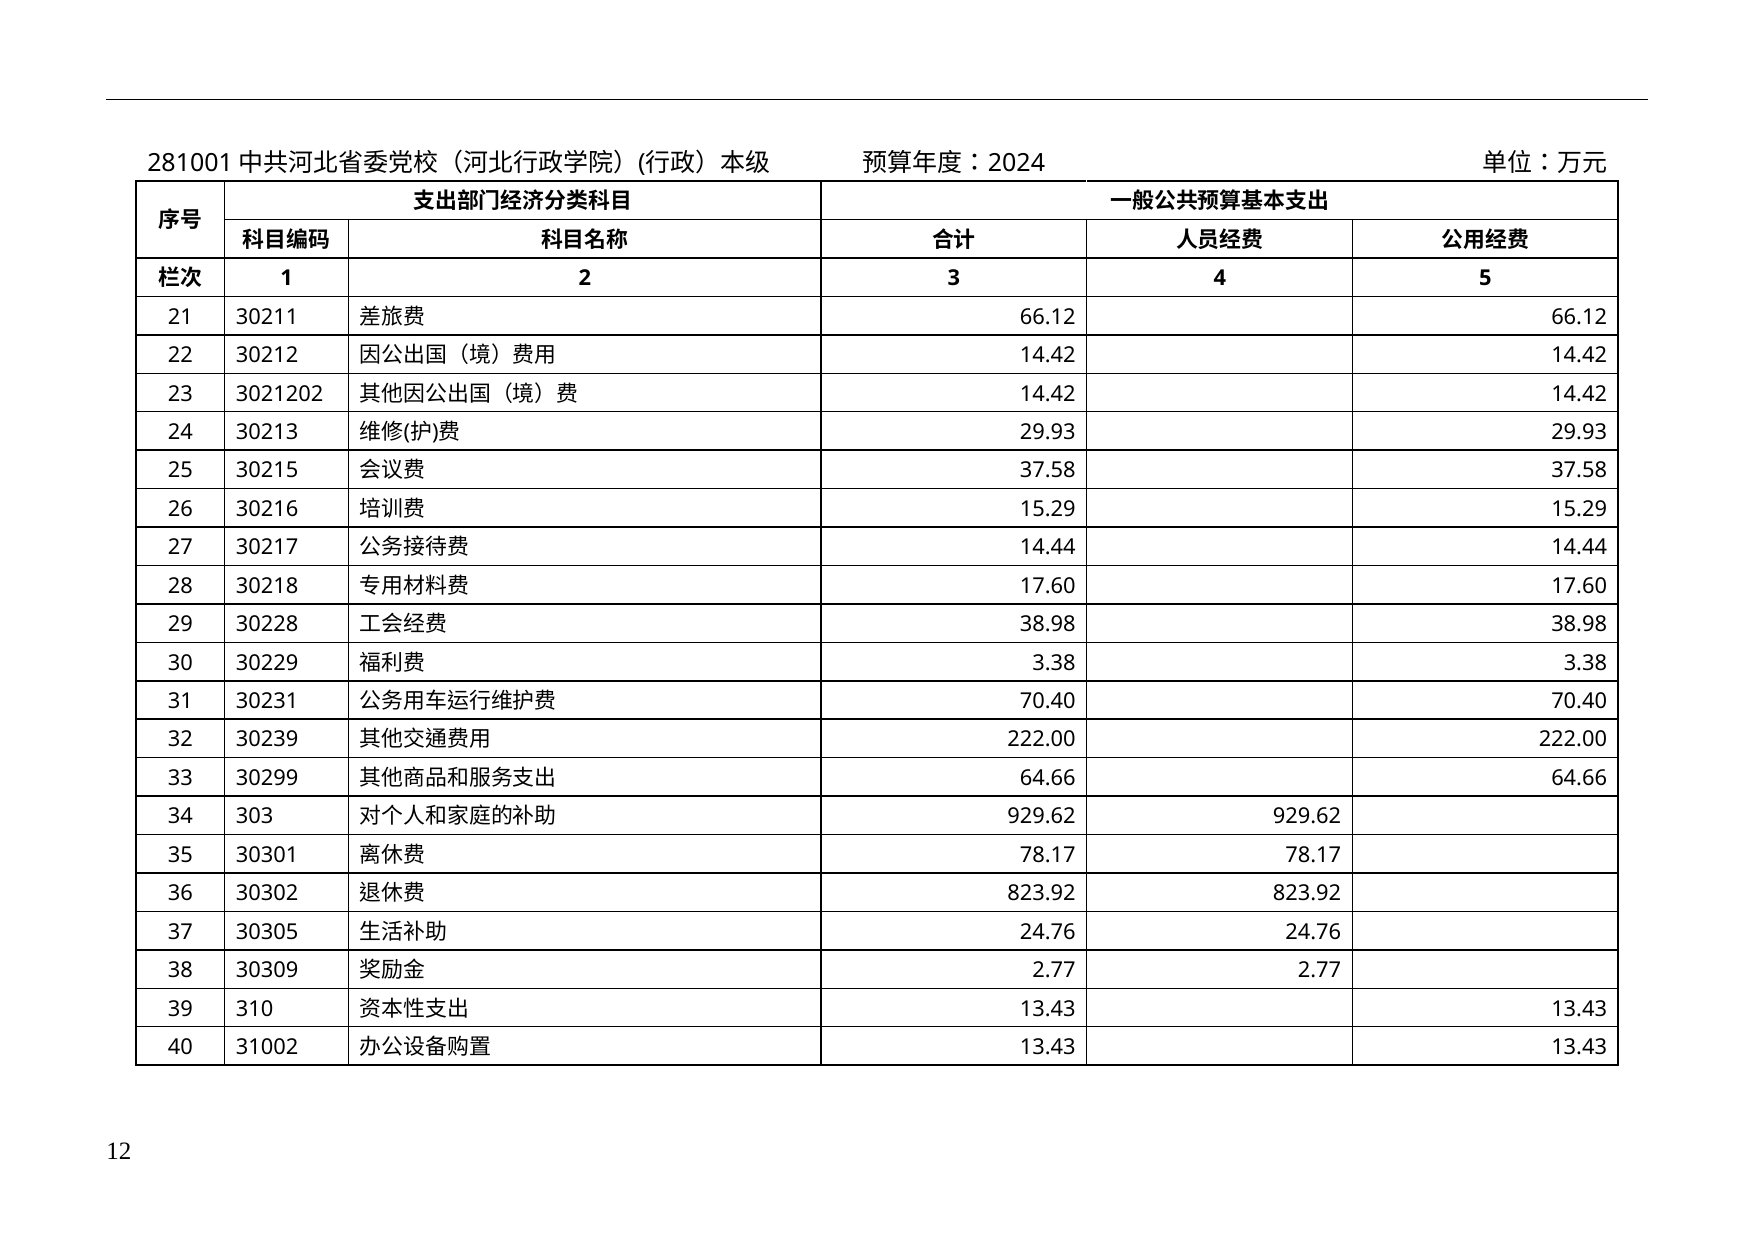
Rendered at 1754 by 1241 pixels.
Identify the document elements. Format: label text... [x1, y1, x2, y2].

table_cell 13.43 [822, 1027, 1086, 1064]
table_cell 3021202 [225, 374, 348, 411]
table_cell 28 [137, 566, 224, 603]
table_cell [1087, 1027, 1352, 1064]
table_cell 78.17 [822, 835, 1086, 872]
table_cell [1087, 297, 1352, 334]
table_cell [1087, 758, 1352, 795]
table_cell 64.66 [1353, 758, 1617, 795]
table_cell 37.58 [822, 451, 1086, 488]
table_cell 26 [137, 489, 224, 526]
table_cell 24 [137, 412, 224, 449]
table_cell 30215 [225, 451, 348, 488]
table_cell 对个人和家庭的补助 [349, 797, 820, 834]
table_cell 66.12 [822, 297, 1086, 334]
table_cell 30212 [225, 336, 348, 372]
table_cell 37 [137, 912, 224, 949]
table_cell 30217 [225, 528, 348, 564]
table_cell 31 [137, 682, 224, 718]
table_cell 5 [1353, 259, 1617, 296]
table_cell [1353, 797, 1617, 834]
table_cell [1087, 336, 1352, 372]
table_cell 30302 [225, 874, 348, 911]
table_cell 福利费 [349, 643, 820, 680]
table_cell 其他交通费用 [349, 720, 820, 757]
table_cell 一般公共预算基本支出 [822, 182, 1617, 219]
table_cell 33 [137, 758, 224, 795]
table_cell 专用材料费 [349, 566, 820, 603]
table_header 单位：万元 [1087, 143, 1617, 180]
table_cell 30 [137, 643, 224, 680]
table_cell 人员经费 [1087, 220, 1352, 257]
table_cell 工会经费 [349, 605, 820, 641]
table_cell [1087, 374, 1352, 411]
table_cell 13.43 [822, 989, 1086, 1026]
table_cell 3.38 [822, 643, 1086, 680]
table_cell [1087, 566, 1352, 603]
table_cell 2 [349, 259, 820, 296]
table_cell 合计 [822, 220, 1086, 257]
table_cell 37.58 [1353, 451, 1617, 488]
table_cell 14.42 [822, 374, 1086, 411]
table_cell 其他商品和服务支出 [349, 758, 820, 795]
table_header 281001中共河北省委党校（河北行政学院）(行政）本级 [137, 143, 820, 180]
table_cell [1087, 451, 1352, 488]
table_cell 差旅费 [349, 297, 820, 334]
table_cell 资本性支出 [349, 989, 820, 1026]
table_cell 17.60 [1353, 566, 1617, 603]
table_cell 70.40 [822, 682, 1086, 718]
table_cell 科目名称 [349, 220, 820, 257]
table_cell 序号 [137, 182, 224, 257]
table_cell 40 [137, 1027, 224, 1064]
table_cell 29 [137, 605, 224, 641]
table_cell [1353, 912, 1617, 949]
table_cell 66.12 [1353, 297, 1617, 334]
table_cell 30228 [225, 605, 348, 641]
table_cell 17.60 [822, 566, 1086, 603]
table_cell 32 [137, 720, 224, 757]
table_cell 会议费 [349, 451, 820, 488]
table_cell [1087, 528, 1352, 564]
table_cell 31002 [225, 1027, 348, 1064]
table_cell 2.77 [1087, 951, 1352, 987]
table_cell 退休费 [349, 874, 820, 911]
table_cell 培训费 [349, 489, 820, 526]
table_cell 30216 [225, 489, 348, 526]
table_cell 30231 [225, 682, 348, 718]
table_cell 222.00 [822, 720, 1086, 757]
table_cell 29.93 [1353, 412, 1617, 449]
table_cell 929.62 [822, 797, 1086, 834]
table_cell 1 [225, 259, 348, 296]
table_cell 222.00 [1353, 720, 1617, 757]
table_cell 39 [137, 989, 224, 1026]
table_cell 3.38 [1353, 643, 1617, 680]
table_cell [1087, 412, 1352, 449]
table_cell 栏次 [137, 259, 224, 296]
table_cell 因公出国（境）费用 [349, 336, 820, 372]
table_cell 30239 [225, 720, 348, 757]
table_cell 其他因公出国（境）费 [349, 374, 820, 411]
table_cell 25 [137, 451, 224, 488]
table_cell 310 [225, 989, 348, 1026]
table_cell 公务接待费 [349, 528, 820, 564]
table_cell 22 [137, 336, 224, 372]
table_cell 24.76 [822, 912, 1086, 949]
table_cell 13.43 [1353, 1027, 1617, 1064]
table_cell 36 [137, 874, 224, 911]
table_cell 15.29 [1353, 489, 1617, 526]
table_cell [1087, 989, 1352, 1026]
table_cell 30309 [225, 951, 348, 987]
table_cell 15.29 [822, 489, 1086, 526]
table_cell 办公设备购置 [349, 1027, 820, 1064]
table_cell 27 [137, 528, 224, 564]
table_cell 14.42 [1353, 336, 1617, 372]
table_cell 4 [1087, 259, 1352, 296]
table_cell 14.42 [1353, 374, 1617, 411]
table_cell 14.42 [822, 336, 1086, 372]
table_cell 离休费 [349, 835, 820, 872]
table_cell 科目编码 [225, 220, 348, 257]
table_cell 30218 [225, 566, 348, 603]
table_cell 21 [137, 297, 224, 334]
table_cell 24.76 [1087, 912, 1352, 949]
table_cell 奖励金 [349, 951, 820, 987]
table_cell [1087, 643, 1352, 680]
table_cell [1087, 489, 1352, 526]
table_cell 34 [137, 797, 224, 834]
table_cell [1353, 835, 1617, 872]
table_cell [1353, 874, 1617, 911]
table_cell 23 [137, 374, 224, 411]
table_cell 14.44 [822, 528, 1086, 564]
table_cell 30213 [225, 412, 348, 449]
table_cell 29.93 [822, 412, 1086, 449]
table_cell 38.98 [822, 605, 1086, 641]
table_cell 支出部门经济分类科目 [225, 182, 820, 219]
table_cell 30299 [225, 758, 348, 795]
table_cell 公用经费 [1353, 220, 1617, 257]
table_cell 823.92 [822, 874, 1086, 911]
table_cell 30301 [225, 835, 348, 872]
table_cell 公务用车运行维护费 [349, 682, 820, 718]
table_cell 30229 [225, 643, 348, 680]
table_cell 14.44 [1353, 528, 1617, 564]
table_cell [1353, 951, 1617, 987]
table_cell 3 [822, 259, 1086, 296]
table_cell 生活补助 [349, 912, 820, 949]
table_cell 38 [137, 951, 224, 987]
table_cell 64.66 [822, 758, 1086, 795]
table_cell 维修(护)费 [349, 412, 820, 449]
table_cell 823.92 [1087, 874, 1352, 911]
table_cell [1087, 720, 1352, 757]
table_cell [1087, 605, 1352, 641]
table_cell 30211 [225, 297, 348, 334]
table_cell 35 [137, 835, 224, 872]
table_cell 929.62 [1087, 797, 1352, 834]
table_cell 38.98 [1353, 605, 1617, 641]
table_cell 78.17 [1087, 835, 1352, 872]
table_cell 70.40 [1353, 682, 1617, 718]
table_cell 30305 [225, 912, 348, 949]
table_cell 13.43 [1353, 989, 1617, 1026]
table_cell 2.77 [822, 951, 1086, 987]
table_cell 303 [225, 797, 348, 834]
table_cell [1087, 682, 1352, 718]
table_header 预算年度：2024 [822, 143, 1086, 180]
